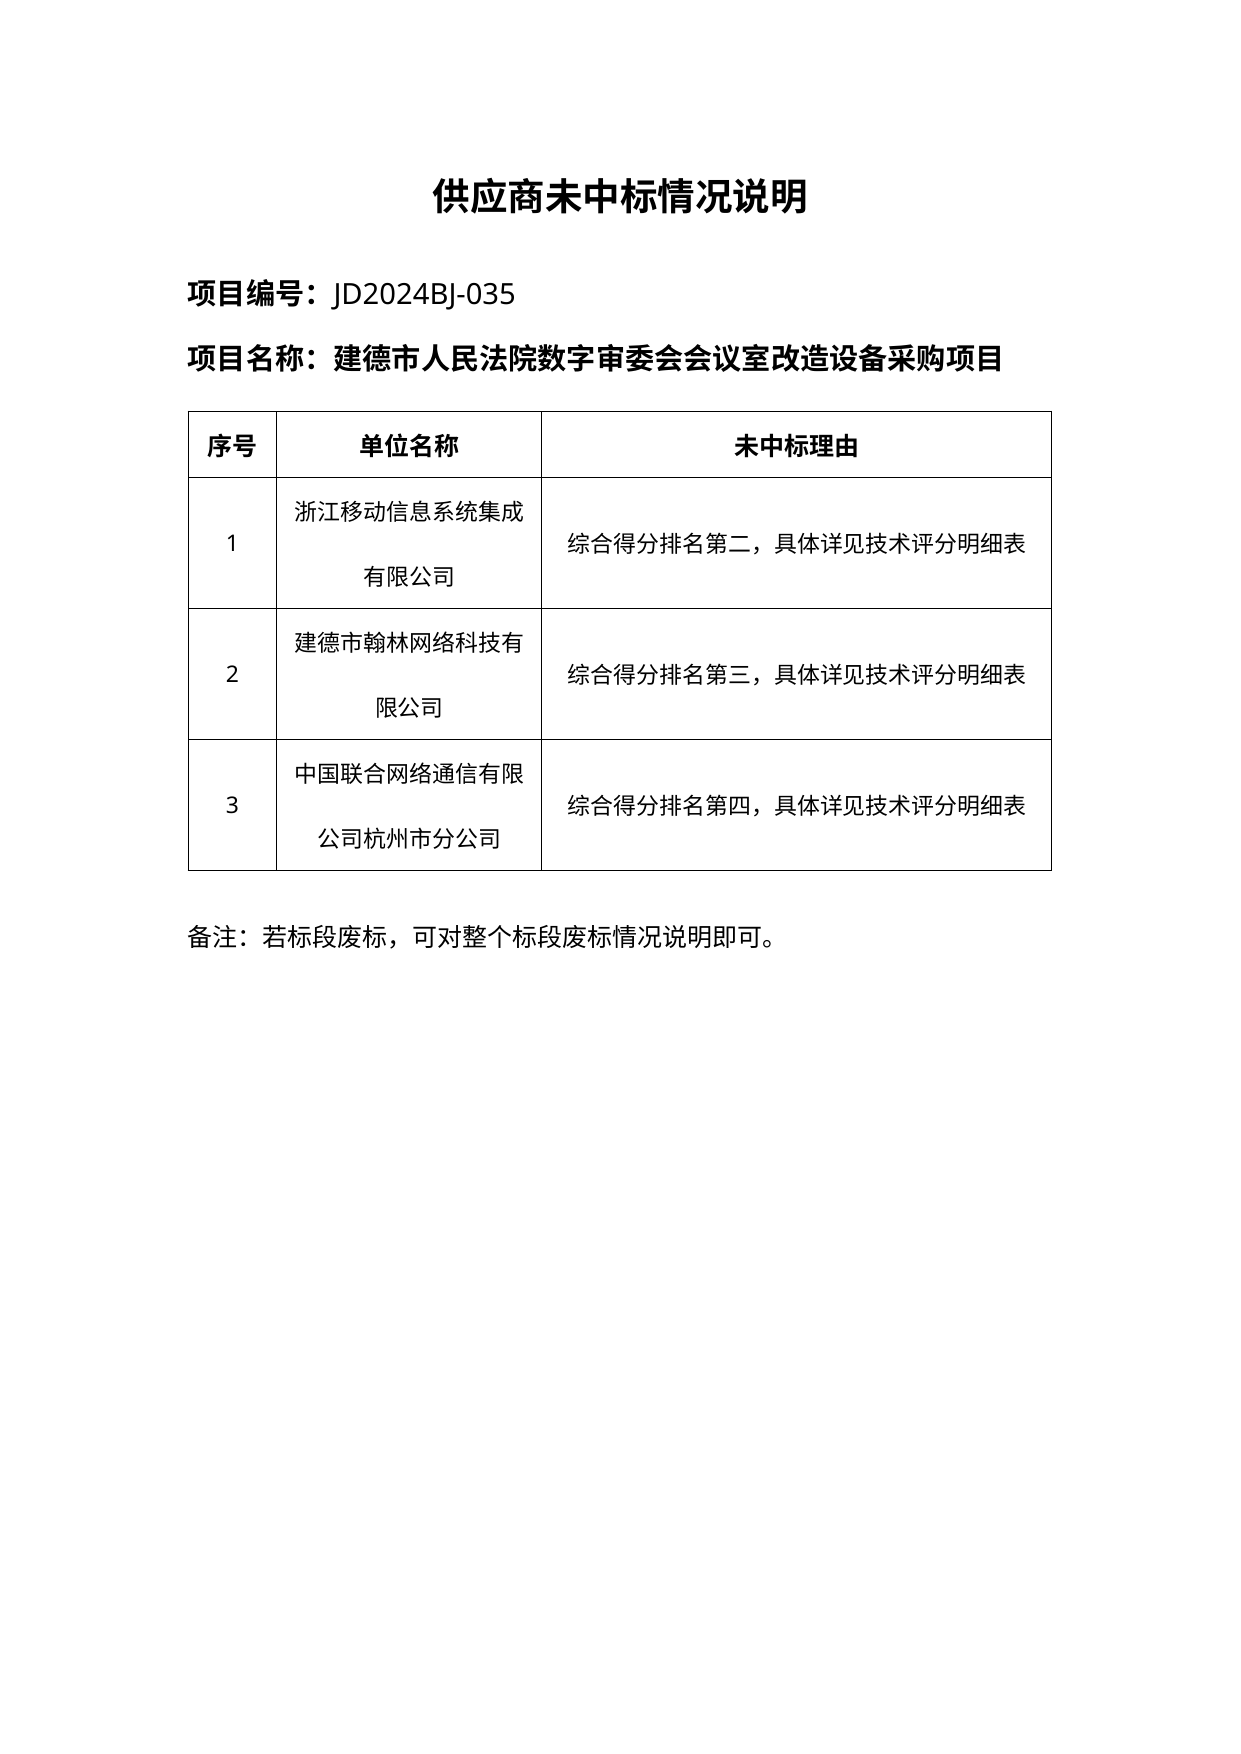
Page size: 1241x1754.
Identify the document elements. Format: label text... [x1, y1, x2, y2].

table_cell 浙江移动信息系统集成有限公司 [277, 478, 541, 608]
table_cell 综合得分排名第三，具体详见技术评分明细表 [542, 609, 1051, 739]
table_cell 2 [189, 609, 276, 739]
text 项目编号：JD2024BJ-035 [187, 259, 1053, 324]
text 备注：若标段废标，可对整个标段废标情况说明即可。 [187, 903, 1053, 968]
table_cell 1 [189, 478, 276, 608]
table_cell 3 [189, 740, 276, 870]
table_header 未中标理由 [542, 412, 1051, 477]
table_cell 建德市翰林网络科技有限公司 [277, 609, 541, 739]
table_cell 综合得分排名第四，具体详见技术评分明细表 [542, 740, 1051, 870]
text 供应商未中标情况说明 [187, 162, 1053, 227]
table_header 单位名称 [277, 412, 541, 477]
table_header 序号 [189, 412, 276, 477]
table_cell 综合得分排名第二，具体详见技术评分明细表 [542, 478, 1051, 608]
text 项目名称：建德市人民法院数字审委会会议室改造设备采购项目 [187, 324, 1053, 389]
table_cell 中国联合网络通信有限公司杭州市分公司 [277, 740, 541, 870]
